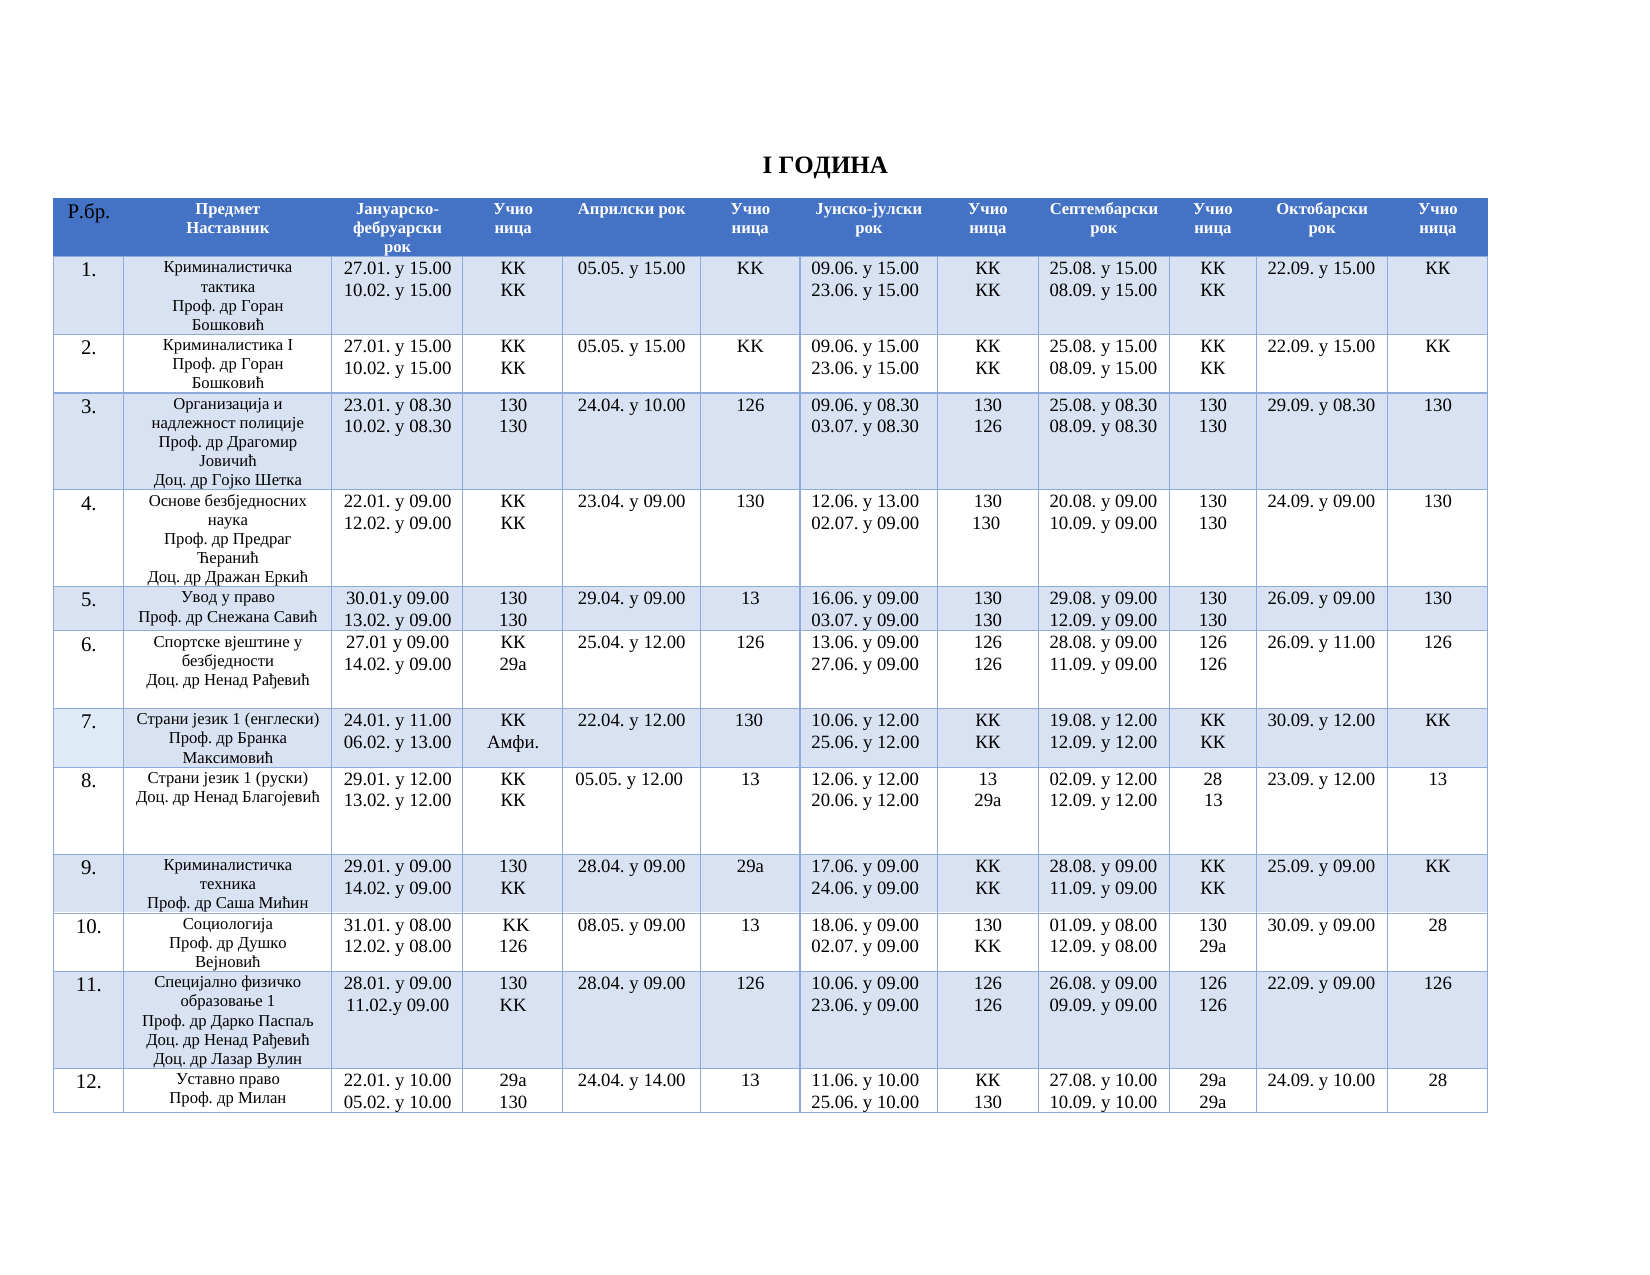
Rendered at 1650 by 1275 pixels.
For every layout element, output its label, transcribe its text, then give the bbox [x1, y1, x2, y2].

table_cell 130 126 [938, 394, 1038, 489]
table_cell 29.04. у 09.00 [563, 587, 700, 630]
table_cell 130 130 [1170, 490, 1256, 586]
table_cell 130 130 [938, 587, 1038, 630]
table_header Р.бр. [54, 199, 123, 256]
table_cell 22.09. у 15.00 [1257, 335, 1387, 392]
table_cell KK [701, 257, 799, 334]
table_cell КК [1388, 855, 1487, 912]
table_cell 27.01 у 09.00 14.02. у 09.00 [332, 631, 462, 708]
table_cell 130 130 [938, 490, 1038, 586]
table_cell 19.08. у 12.00 12.09. у 12.00 [1039, 709, 1169, 767]
table_cell 29.01. у 09.00 14.02. у 09.00 [332, 855, 462, 912]
table_cell 05.05. у 15.00 [563, 257, 700, 334]
table_cell 126 126 [1170, 972, 1256, 1068]
table_cell 126 [701, 631, 799, 708]
table_cell Криминалистичка тактика Проф. др Горан Бошковић [124, 257, 331, 334]
table_cell Страни језик 1 (руски) Доц. др Ненад Благојевић [124, 768, 331, 854]
table_cell 29a 29a [1170, 1069, 1256, 1112]
table_header Учио ница [701, 199, 799, 256]
table_cell 29.08. у 09.00 12.09. у 09.00 [1039, 587, 1169, 630]
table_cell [124, 1069, 331, 1112]
table_cell 7. [54, 709, 123, 767]
table_cell 27.01. у 15.00 10.02. у 15.00 [332, 335, 462, 392]
table_cell 1. [54, 257, 123, 334]
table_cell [1039, 1069, 1169, 1112]
table_cell 130 КК [463, 855, 562, 912]
table_cell 130 130 [463, 587, 562, 630]
table_cell 25.04. у 12.00 [563, 631, 700, 708]
table_cell 26.09. у 11.00 [1257, 631, 1387, 708]
table_cell КК Амфи. [463, 709, 562, 767]
table_cell 13 [701, 914, 799, 971]
table_header Учио ница [1170, 199, 1256, 256]
table_cell 13 [701, 768, 799, 854]
table_header Учио ница [463, 199, 562, 256]
table_cell 8. [54, 768, 123, 854]
table_cell 130 [701, 709, 799, 767]
table_cell КК [1388, 335, 1487, 392]
table_cell 13 29a [938, 768, 1038, 854]
table_cell КК КК [463, 335, 562, 392]
table_cell Социологија Проф. др Душко Вејновић [124, 914, 331, 971]
table_cell 22.01. у 09.00 12.02. у 09.00 [332, 490, 462, 586]
table_cell Специјално физичко образовање 1 Проф. др Дарко Паспаљ Доц. др Ненад Рађевић Доц. др Лазар Вулин [124, 972, 331, 1068]
table_cell 130 130 [1170, 394, 1256, 489]
table_cell 130 [701, 490, 799, 586]
table_cell 25.08. у 15.00 08.09. у 15.00 [1039, 257, 1169, 334]
table_cell 09.06. у 08.30 03.07. у 08.30 [801, 394, 937, 489]
table_cell 24.09. у 10.00 [1257, 1069, 1387, 1112]
table_cell 130 130 [1170, 587, 1256, 630]
table_cell 29a [701, 855, 799, 912]
table_header Јунско-јулски рок [801, 199, 937, 256]
table_cell 5. [54, 587, 123, 630]
table_cell Основе безбједносних наука Проф. др Предраг Ћеранић Доц. др Дражан Еркић [124, 490, 331, 586]
table_cell 30.09. у 09.00 [1257, 914, 1387, 971]
table_cell 25.08. у 15.00 08.09. у 15.00 [1039, 335, 1169, 392]
table_cell 4. [54, 490, 123, 586]
table_cell 13 [701, 587, 799, 630]
table_cell KK [701, 335, 799, 392]
table_cell КК [1388, 257, 1487, 334]
table_cell 28.08. у 09.00 11.09. у 09.00 [1039, 631, 1169, 708]
table_cell КК КК [463, 768, 562, 854]
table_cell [332, 1069, 462, 1112]
table_cell 31.01. у 08.00 12.02. у 08.00 [332, 914, 462, 971]
table_cell 16.06. у 09.00 03.07. у 09.00 [801, 587, 937, 630]
table_cell 130 KK [463, 972, 562, 1068]
table_cell Спортске вјештине у безбједности Доц. др Ненад Рађевић [124, 631, 331, 708]
table_cell 05.05. у 15.00 [563, 335, 700, 392]
table_cell 30.01.у 09.00 13.02. у 09.00 [332, 587, 462, 630]
table_cell 9. [54, 855, 123, 912]
table_cell КК КК [938, 709, 1038, 767]
table_cell 12.06. у 13.00 02.07. у 09.00 [801, 490, 937, 586]
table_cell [801, 1069, 937, 1112]
table_cell 09.06. у 15.00 23.06. у 15.00 [801, 335, 937, 392]
table_cell 22.04. у 12.00 [563, 709, 700, 767]
table_cell 01.09. у 08.00 12.09. у 08.00 [1039, 914, 1169, 971]
table_cell 24.04. у 14.00 [563, 1069, 700, 1112]
table_cell 27.01. у 15.00 10.02. у 15.00 [332, 257, 462, 334]
table_cell КК КК [463, 257, 562, 334]
table_header Учио ница [938, 199, 1038, 256]
table_cell Страни језик 1 (енглески) Проф. др Бранка Максимовић [124, 709, 331, 767]
table_cell 11. [54, 972, 123, 1068]
table_cell 12. [54, 1069, 123, 1112]
table_cell 10. [54, 914, 123, 971]
table_cell КК [1388, 709, 1487, 767]
table_cell 02.09. у 12.00 12.09. у 12.00 [1039, 768, 1169, 854]
table_cell КК КК [1170, 709, 1256, 767]
table_cell 24.09. у 09.00 [1257, 490, 1387, 586]
text I ГОДИНА [150, 150, 1500, 179]
table_cell Криминалистичка техника Проф. др Саша Мићин [124, 855, 331, 912]
table_cell 24.04. у 10.00 [563, 394, 700, 489]
table_cell 126 [1388, 631, 1487, 708]
table_cell Организација и надлежност полиције Проф. др Драгомир Јовичић Доц. др Гојко Шетка [124, 394, 331, 489]
table_cell 6. [54, 631, 123, 708]
table_cell 20.08. у 09.00 10.09. у 09.00 [1039, 490, 1169, 586]
table_cell 28.01. у 09.00 11.02.у 09.00 [332, 972, 462, 1068]
table_cell 28 13 [1170, 768, 1256, 854]
table_cell Увод у право Проф. др Снежана Савић [124, 587, 331, 630]
table_cell 26.08. у 09.00 09.09. у 09.00 [1039, 972, 1169, 1068]
table_cell 2. [54, 335, 123, 392]
table_cell 126 126 [1170, 631, 1256, 708]
table_cell КК 29а [463, 631, 562, 708]
table_cell 126 126 [938, 631, 1038, 708]
table_cell КК КК [1170, 335, 1256, 392]
table_cell КК КК [938, 855, 1038, 912]
table_cell Криминалистика I Проф. др Горан Бошковић [124, 335, 331, 392]
table_cell 23.09. у 12.00 [1257, 768, 1387, 854]
table_cell 130 29a [1170, 914, 1256, 971]
table_cell 30.09. у 12.00 [1257, 709, 1387, 767]
table_cell 25.08. у 08.30 08.09. у 08.30 [1039, 394, 1169, 489]
table_cell 10.06. у 09.00 23.06. у 09.00 [801, 972, 937, 1068]
table_cell КК 130 [938, 1069, 1038, 1112]
table_cell 22.09. у 15.00 [1257, 257, 1387, 334]
table_cell KK 126 [463, 914, 562, 971]
table_cell 29.01. у 12.00 13.02. у 12.00 [332, 768, 462, 854]
table_cell 05.05. у 12.00. или 2222222222222212.2222200 [563, 768, 700, 854]
table_cell 28 [1388, 1069, 1487, 1112]
table_cell 23.04. у 09.00 [563, 490, 700, 586]
table_cell 28.04. у 09.00 [563, 855, 700, 912]
table_header Јануарско-фебруарски рок [332, 199, 462, 256]
table_cell 130 [1388, 394, 1487, 489]
table_cell 13 [1388, 768, 1487, 854]
table_cell 28.08. у 09.00 11.09. у 09.00 [1039, 855, 1169, 912]
table_cell КК КК [1170, 257, 1256, 334]
table_header Предмет Наставник [124, 199, 331, 256]
table_cell КК КК [463, 490, 562, 586]
table_cell 18.06. у 09.00 02.07. у 09.00 [801, 914, 937, 971]
table_header Октобарски рок [1257, 199, 1387, 256]
table_cell 130 [1388, 587, 1487, 630]
table_cell 09.06. у 15.00 23.06. у 15.00 [801, 257, 937, 334]
table_cell 28 [1388, 914, 1487, 971]
table_cell 22.09. у 09.00 [1257, 972, 1387, 1068]
table_cell 130 [1388, 490, 1487, 586]
table_cell 13.06. у 09.00 27.06. у 09.00 [801, 631, 937, 708]
table_cell 26.09. у 09.00 [1257, 587, 1387, 630]
table_cell 3. [54, 394, 123, 489]
table_cell 13 [701, 1069, 799, 1112]
table_header Априлски рок [563, 199, 700, 256]
table_cell 126 126 [938, 972, 1038, 1068]
table_header Септембарски рок [1039, 199, 1169, 256]
table_cell 08.05. у 09.00 [563, 914, 700, 971]
table_header Учио ница [1388, 199, 1487, 256]
table_cell 130 KK [938, 914, 1038, 971]
table_cell 24.01. у 11.00 06.02. у 13.00 [332, 709, 462, 767]
table_cell 126 [701, 972, 799, 1068]
table_cell КК КК [938, 335, 1038, 392]
table_cell КК КК [938, 257, 1038, 334]
table_cell КК КК [1170, 855, 1256, 912]
table_cell 29.09. у 08.30 [1257, 394, 1387, 489]
table_cell 28.04. у 09.00 [563, 972, 700, 1068]
table_cell 29а 130 [463, 1069, 562, 1112]
table_cell 17.06. у 09.00 24.06. у 09.00 [801, 855, 937, 912]
table_cell 23.01. у 08.30 10.02. у 08.30 [332, 394, 462, 489]
table_cell 130 130 [463, 394, 562, 489]
table_cell 10.06. у 12.00 25.06. у 12.00 [801, 709, 937, 767]
table_cell 126 [1388, 972, 1487, 1068]
table_cell 12.06. у 12.00 20.06. у 12.00 [801, 768, 937, 854]
table_cell 25.09. у 09.00 [1257, 855, 1387, 912]
table_cell 126 [701, 394, 799, 489]
